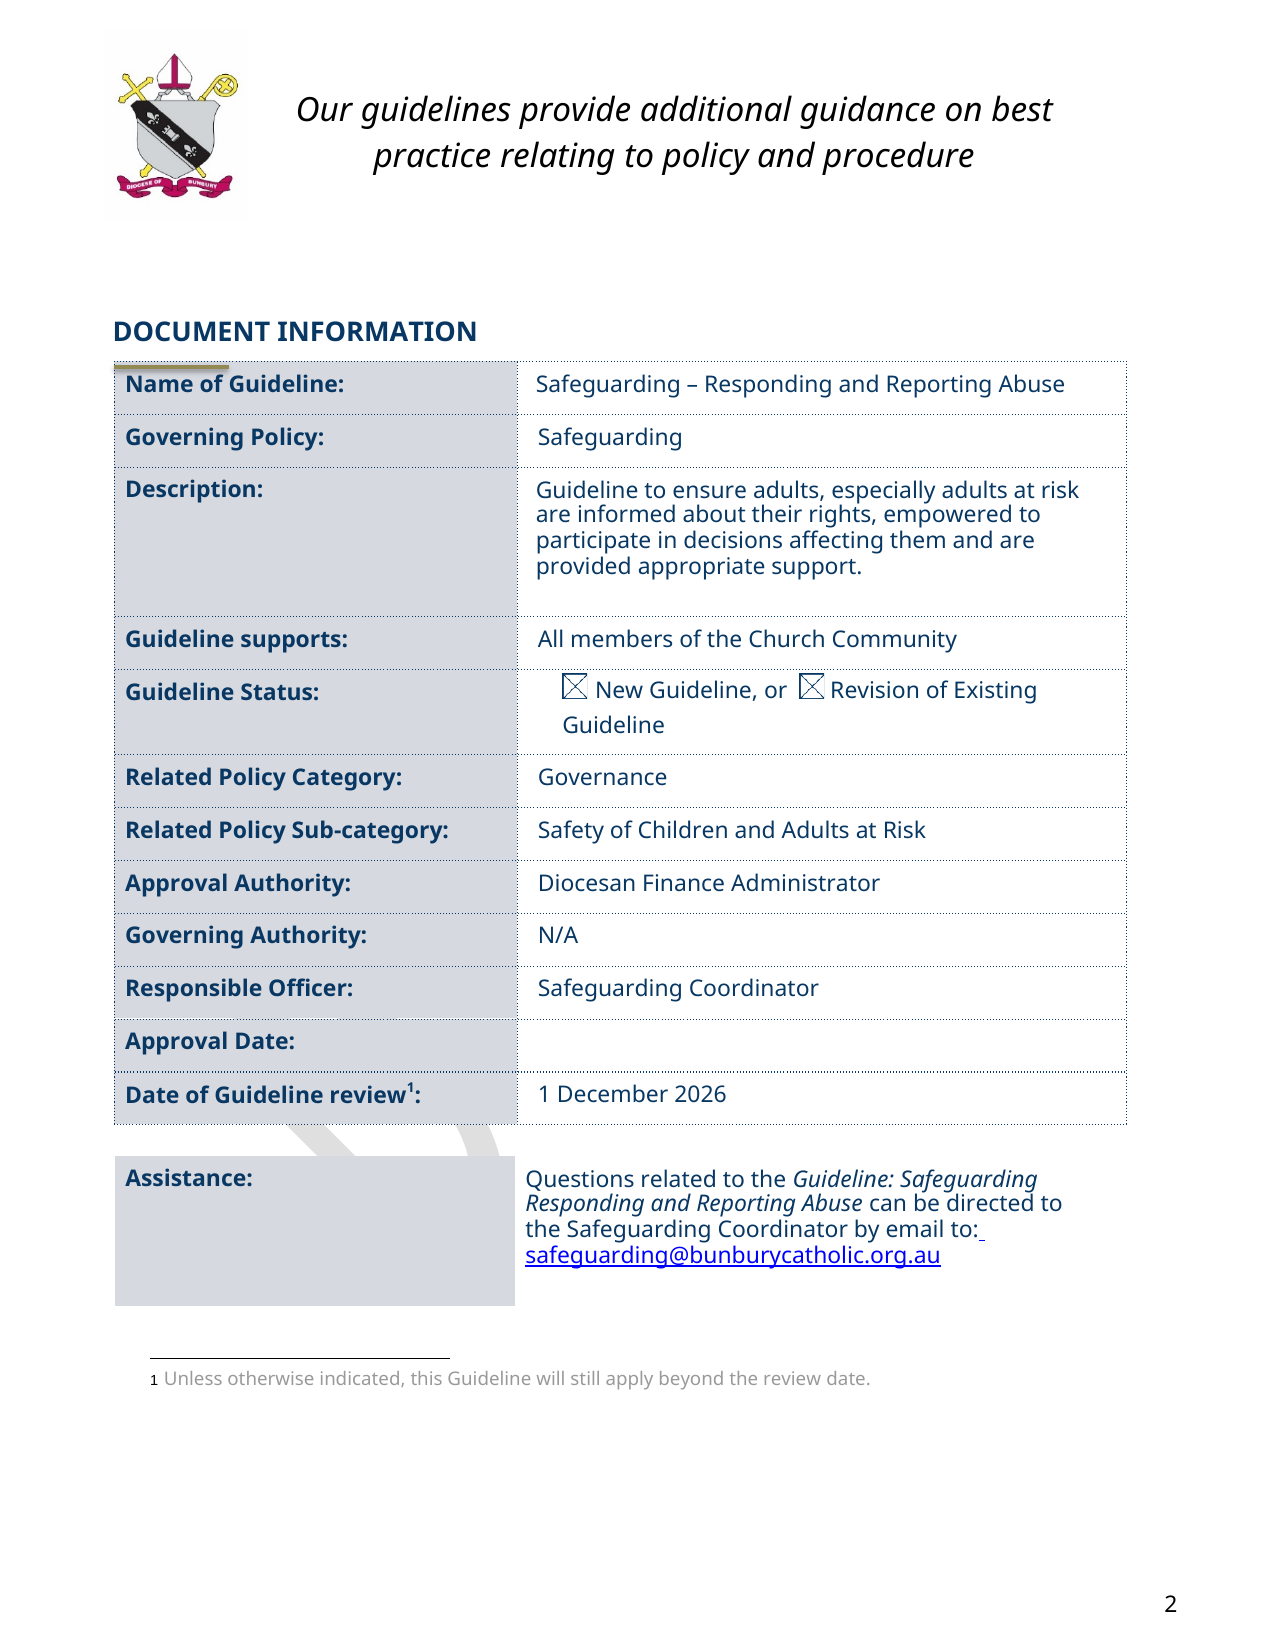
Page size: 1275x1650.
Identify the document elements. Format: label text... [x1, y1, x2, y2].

table_cell Approval Date: [114, 1019, 517, 1071]
list Unless otherwise indicated, this Guideline will still apply beyond the review date. [150, 1356, 1177, 1391]
picture [562, 673, 588, 699]
table_cell Guideline supports: [114, 616, 517, 669]
table_cell Guideline Status: [114, 669, 517, 754]
table_cell Safety of Children and Adults at Risk [518, 807, 1127, 860]
subtitle DOCUMENT INFORMATION [112, 312, 1177, 349]
table_cell Guideline to ensure adults, especially adults at risk are informed about their rights, empowered to participate in decisions affecting them and are provided appropriate support. [518, 467, 1127, 616]
table_cell [518, 1019, 1127, 1071]
table_cell Governing Authority: [114, 913, 517, 966]
table_cell Diocesan Finance Administrator [518, 860, 1127, 913]
table_cell All members of the Church Community [518, 616, 1127, 669]
picture [799, 673, 825, 699]
table_cell Safeguarding [518, 414, 1127, 467]
table_cell Approval Authority: [114, 860, 517, 913]
picture [108, 362, 233, 378]
table_cell Governance [518, 754, 1127, 807]
table_header Name of Guideline: [114, 361, 517, 414]
table_header Questions related to the Guideline: Safeguarding Responding and Reporting Abuse can be directed to the Safeguarding Coordinator by email to: safeguarding@bunburycatholic.org.au [515, 1156, 1119, 1306]
table_cell N/A [518, 913, 1127, 966]
table_header Safeguarding – Responding and Reporting Abuse [518, 361, 1127, 414]
table_cell Responsible Officer: [114, 966, 517, 1018]
table_cell Safeguarding Coordinator [518, 966, 1127, 1018]
table_cell 1 December 2026 [518, 1071, 1127, 1124]
table_cell Related Policy Category: [114, 754, 517, 807]
table_header Assistance: [115, 1156, 515, 1306]
table_cell Description: [114, 467, 517, 616]
picture [105, 29, 249, 222]
table_cell Related Policy Sub-category: [114, 807, 517, 860]
table_cell Governing Policy: [114, 414, 517, 467]
table_cell Date of Guideline review1: [114, 1071, 517, 1124]
table_cell New Guideline, or Revision of Existing Guideline [518, 669, 1127, 754]
